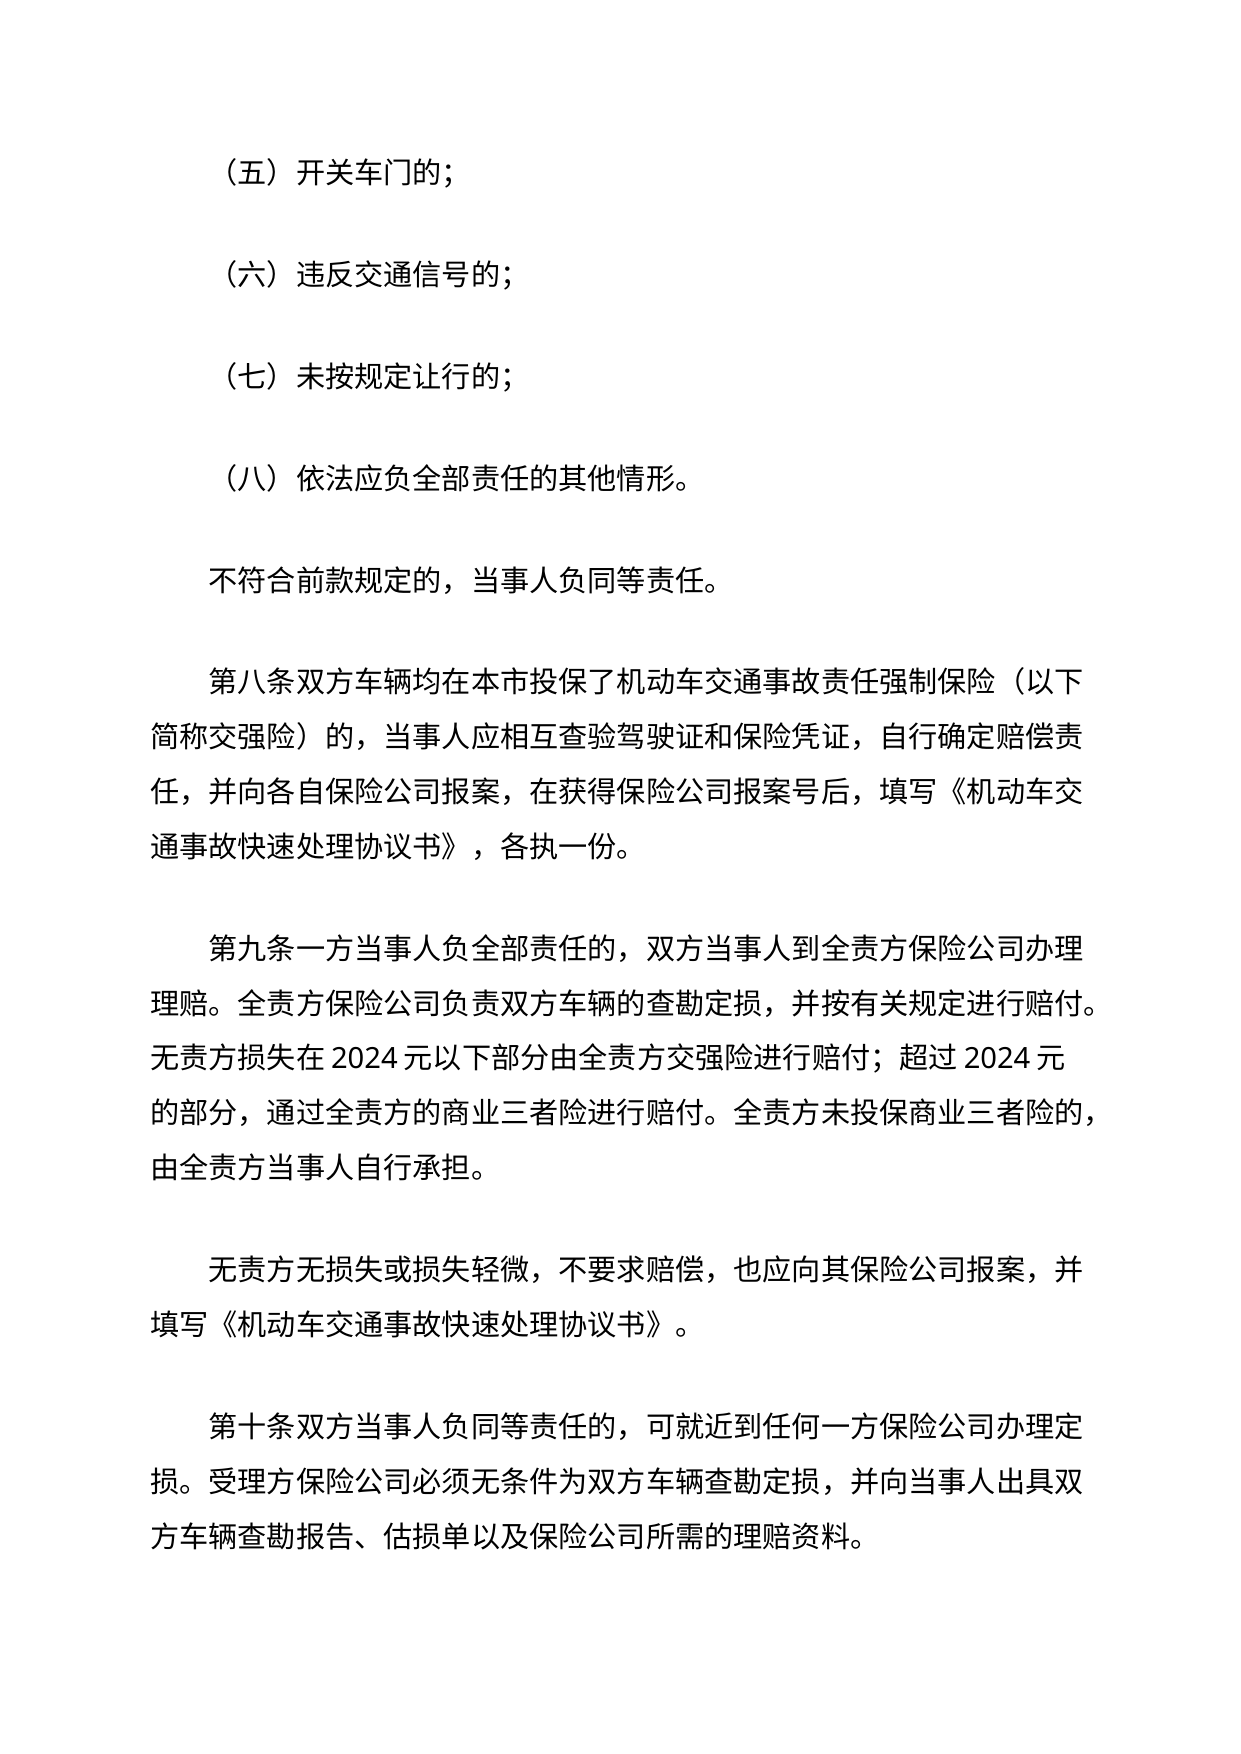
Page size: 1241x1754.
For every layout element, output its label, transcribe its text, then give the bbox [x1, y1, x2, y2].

text 无责方无损失或损失轻微，不要求赔偿，也应向其保险公司报案，并填写《机动车交通事故快速处理协议书》。 [150, 1247, 1090, 1344]
text 第九条一方当事人负全部责任的，双方当事人到全责方保险公司办理理赔。全责方保险公司负责双方车辆的查勘定损，并按有关规定进行赔付。无责方损失在2024元以下部分由全责方交强险进行赔付；超过2024元的部分，通过全责方的商业三者险进行赔付。全责方未投保商业三者险的，由全责方当事人自行承担。 [150, 925, 1090, 1187]
text （八）依法应负全部责任的其他情形。 [150, 455, 1090, 498]
text 第十条双方当事人负同等责任的，可就近到任何一方保险公司办理定损。受理方保险公司必须无条件为双方车辆查勘定损，并向当事人出具双方车辆查勘报告、估损单以及保险公司所需的理赔资料。 [150, 1403, 1090, 1556]
text （六）违反交通信号的； [150, 252, 1090, 294]
text （五）开关车门的； [150, 150, 1090, 192]
text 不符合前款规定的，当事人负同等责任。 [150, 557, 1090, 599]
text 第八条双方车辆均在本市投保了机动车交通事故责任强制保险（以下简称交强险）的，当事人应相互查验驾驶证和保险凭证，自行确定赔偿责任，并向各自保险公司报案，在获得保险公司报案号后，填写《机动车交通事故快速处理协议书》，各执一份。 [150, 659, 1090, 866]
text （七）未按规定让行的； [150, 353, 1090, 396]
